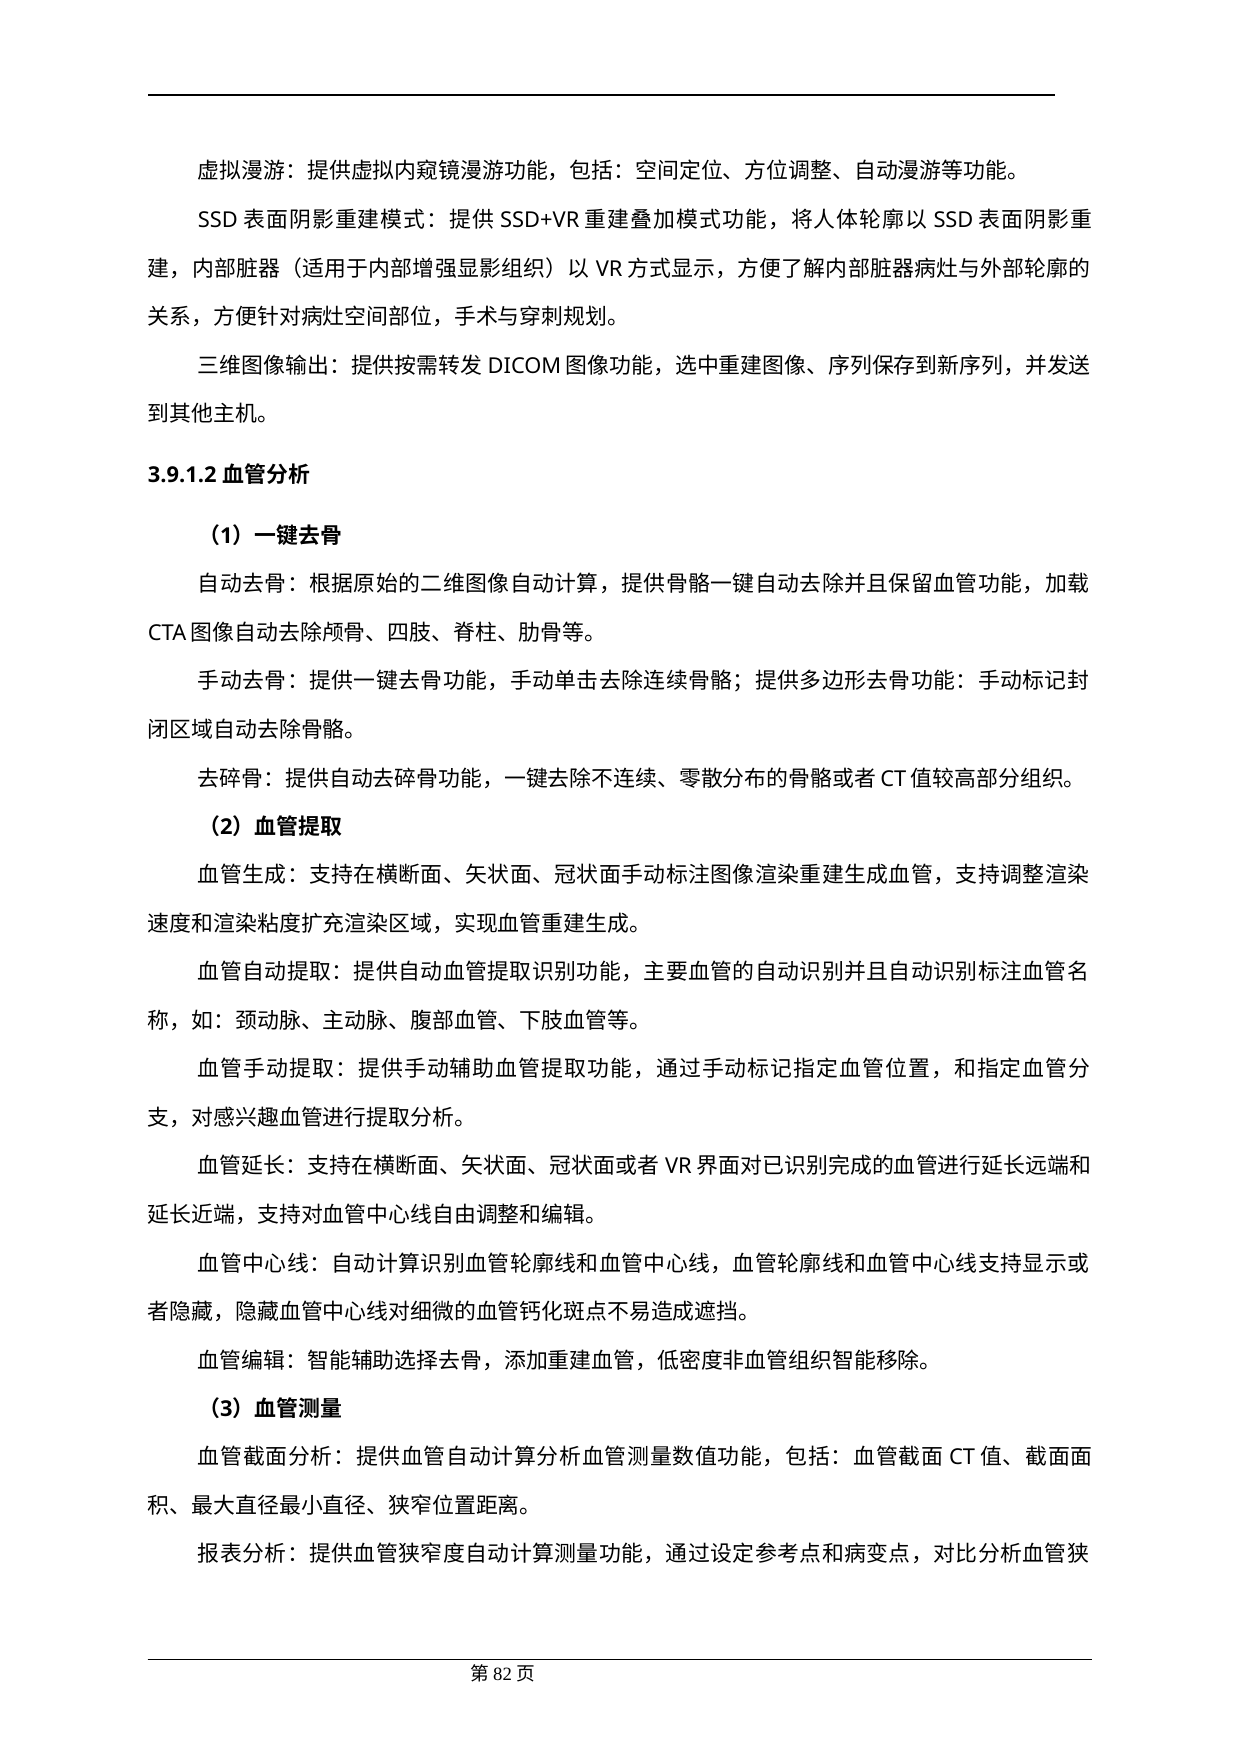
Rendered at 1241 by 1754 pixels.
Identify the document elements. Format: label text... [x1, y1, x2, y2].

subtitle 3.9.1.2 血管分析 [148, 457, 1063, 489]
list 血管手动提取：提供手动辅助血管提取功能，通过手动标记指定血管位置，和指定血管分支，对感兴趣血管进行提取分析。 [148, 1051, 1092, 1132]
list 血管生成：支持在横断面、矢状面、冠状面手动标注图像渲染重建生成血管，支持调整渲染速度和渲染粘度扩充渲染区域，实现血管重建生成。 [148, 857, 1092, 938]
list 血管自动提取：提供自动血管提取识别功能，主要血管的自动识别并且自动识别标注血管名称，如：颈动脉、主动脉、腹部血管、下肢血管等。 [148, 954, 1092, 1035]
list 去碎骨：提供自动去碎骨功能，一键去除不连续、零散分布的骨骼或者CT值较高部分组织。 [148, 760, 1092, 793]
list 虚拟漫游：提供虚拟内窥镜漫游功能，包括：空间定位、方位调整、自动漫游等功能。 [148, 153, 1092, 186]
list 血管编辑：智能辅助选择去骨，添加重建血管，低密度非血管组织智能移除。 [148, 1342, 1092, 1375]
list 手动去骨：提供一键去骨功能，手动单击去除连续骨骼；提供多边形去骨功能：手动标记封闭区域自动去除骨骼。 [148, 663, 1092, 744]
list 血管延长：支持在横断面、矢状面、冠状面或者VR界面对已识别完成的血管进行延长远端和延长近端，支持对血管中心线自由调整和编辑。 [148, 1148, 1092, 1229]
list SSD表面阴影重建模式：提供SSD+VR重建叠加模式功能，将人体轮廓以SSD表面阴影重建，内部脏器（适用于内部增强显影组织）以VR方式显示，方便了解内部脏器病灶与外部轮廓的关系，方便针对病灶空间部位，手术与穿刺规划。 [148, 201, 1092, 331]
list （1）一键去骨 [148, 518, 1092, 550]
list 自动去骨：根据原始的二维图像自动计算，提供骨骼一键自动去除并且保留血管功能，加载CTA图像自动去除颅骨、四肢、脊柱、肋骨等。 [148, 566, 1092, 647]
list 血管截面分析：提供血管自动计算分析血管测量数值功能，包括：血管截面CT值、截面面积、最大直径最小直径、狭窄位置距离。 [148, 1439, 1092, 1520]
list 血管中心线：自动计算识别血管轮廓线和血管中心线，血管轮廓线和血管中心线支持显示或者隐藏，隐藏血管中心线对细微的血管钙化斑点不易造成遮挡。 [148, 1245, 1092, 1326]
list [148, 1536, 1092, 1568]
list 三维图像输出：提供按需转发DICOM图像功能，选中重建图像、序列保存到新序列，并发送到其他主机。 [148, 347, 1092, 428]
list （3）血管测量 [148, 1391, 1092, 1423]
list （2）血管提取 [148, 808, 1092, 841]
